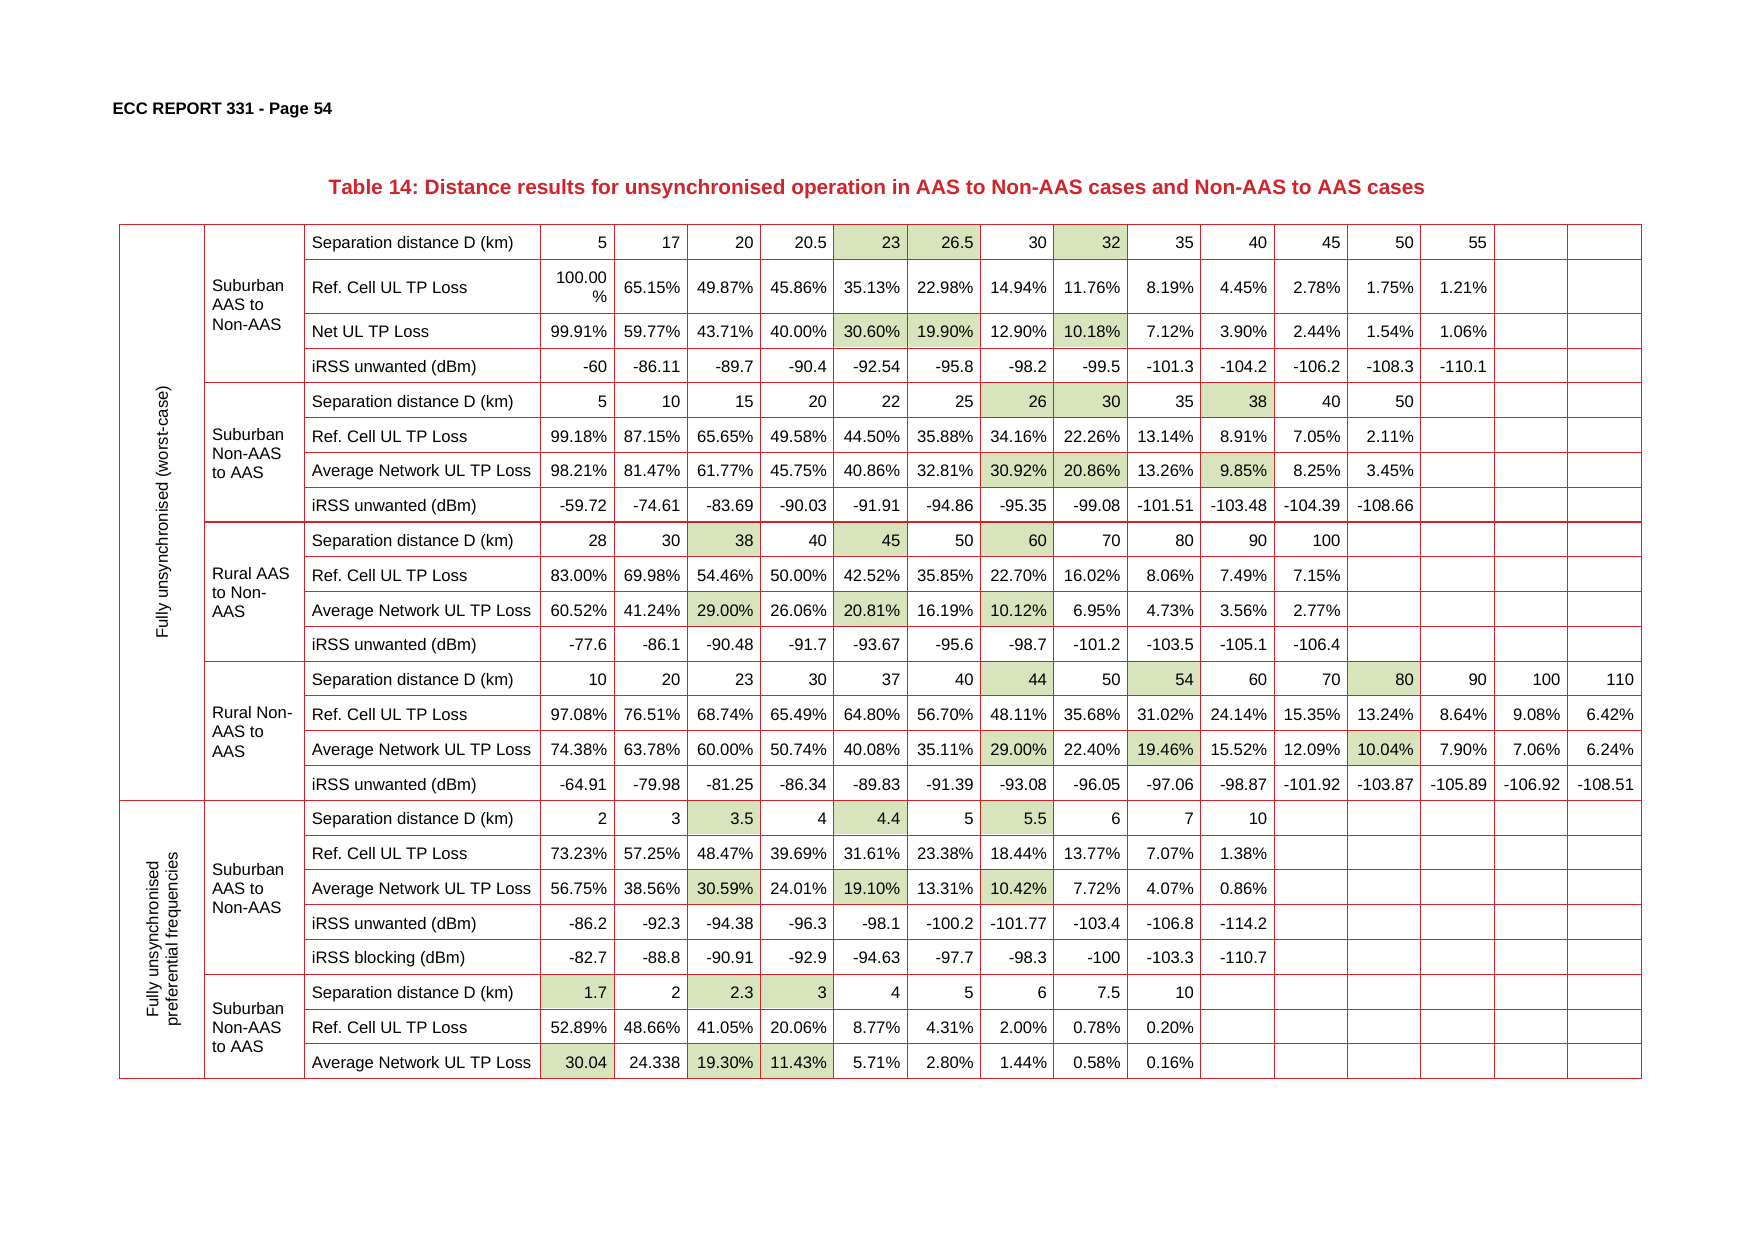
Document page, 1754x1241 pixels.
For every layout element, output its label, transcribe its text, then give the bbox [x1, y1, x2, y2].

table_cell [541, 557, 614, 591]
text Table 14: Distance results for unsynchronised operation in AAS to Non-AAS cases and Non-AAS to AAS cases [112, 175, 1641, 199]
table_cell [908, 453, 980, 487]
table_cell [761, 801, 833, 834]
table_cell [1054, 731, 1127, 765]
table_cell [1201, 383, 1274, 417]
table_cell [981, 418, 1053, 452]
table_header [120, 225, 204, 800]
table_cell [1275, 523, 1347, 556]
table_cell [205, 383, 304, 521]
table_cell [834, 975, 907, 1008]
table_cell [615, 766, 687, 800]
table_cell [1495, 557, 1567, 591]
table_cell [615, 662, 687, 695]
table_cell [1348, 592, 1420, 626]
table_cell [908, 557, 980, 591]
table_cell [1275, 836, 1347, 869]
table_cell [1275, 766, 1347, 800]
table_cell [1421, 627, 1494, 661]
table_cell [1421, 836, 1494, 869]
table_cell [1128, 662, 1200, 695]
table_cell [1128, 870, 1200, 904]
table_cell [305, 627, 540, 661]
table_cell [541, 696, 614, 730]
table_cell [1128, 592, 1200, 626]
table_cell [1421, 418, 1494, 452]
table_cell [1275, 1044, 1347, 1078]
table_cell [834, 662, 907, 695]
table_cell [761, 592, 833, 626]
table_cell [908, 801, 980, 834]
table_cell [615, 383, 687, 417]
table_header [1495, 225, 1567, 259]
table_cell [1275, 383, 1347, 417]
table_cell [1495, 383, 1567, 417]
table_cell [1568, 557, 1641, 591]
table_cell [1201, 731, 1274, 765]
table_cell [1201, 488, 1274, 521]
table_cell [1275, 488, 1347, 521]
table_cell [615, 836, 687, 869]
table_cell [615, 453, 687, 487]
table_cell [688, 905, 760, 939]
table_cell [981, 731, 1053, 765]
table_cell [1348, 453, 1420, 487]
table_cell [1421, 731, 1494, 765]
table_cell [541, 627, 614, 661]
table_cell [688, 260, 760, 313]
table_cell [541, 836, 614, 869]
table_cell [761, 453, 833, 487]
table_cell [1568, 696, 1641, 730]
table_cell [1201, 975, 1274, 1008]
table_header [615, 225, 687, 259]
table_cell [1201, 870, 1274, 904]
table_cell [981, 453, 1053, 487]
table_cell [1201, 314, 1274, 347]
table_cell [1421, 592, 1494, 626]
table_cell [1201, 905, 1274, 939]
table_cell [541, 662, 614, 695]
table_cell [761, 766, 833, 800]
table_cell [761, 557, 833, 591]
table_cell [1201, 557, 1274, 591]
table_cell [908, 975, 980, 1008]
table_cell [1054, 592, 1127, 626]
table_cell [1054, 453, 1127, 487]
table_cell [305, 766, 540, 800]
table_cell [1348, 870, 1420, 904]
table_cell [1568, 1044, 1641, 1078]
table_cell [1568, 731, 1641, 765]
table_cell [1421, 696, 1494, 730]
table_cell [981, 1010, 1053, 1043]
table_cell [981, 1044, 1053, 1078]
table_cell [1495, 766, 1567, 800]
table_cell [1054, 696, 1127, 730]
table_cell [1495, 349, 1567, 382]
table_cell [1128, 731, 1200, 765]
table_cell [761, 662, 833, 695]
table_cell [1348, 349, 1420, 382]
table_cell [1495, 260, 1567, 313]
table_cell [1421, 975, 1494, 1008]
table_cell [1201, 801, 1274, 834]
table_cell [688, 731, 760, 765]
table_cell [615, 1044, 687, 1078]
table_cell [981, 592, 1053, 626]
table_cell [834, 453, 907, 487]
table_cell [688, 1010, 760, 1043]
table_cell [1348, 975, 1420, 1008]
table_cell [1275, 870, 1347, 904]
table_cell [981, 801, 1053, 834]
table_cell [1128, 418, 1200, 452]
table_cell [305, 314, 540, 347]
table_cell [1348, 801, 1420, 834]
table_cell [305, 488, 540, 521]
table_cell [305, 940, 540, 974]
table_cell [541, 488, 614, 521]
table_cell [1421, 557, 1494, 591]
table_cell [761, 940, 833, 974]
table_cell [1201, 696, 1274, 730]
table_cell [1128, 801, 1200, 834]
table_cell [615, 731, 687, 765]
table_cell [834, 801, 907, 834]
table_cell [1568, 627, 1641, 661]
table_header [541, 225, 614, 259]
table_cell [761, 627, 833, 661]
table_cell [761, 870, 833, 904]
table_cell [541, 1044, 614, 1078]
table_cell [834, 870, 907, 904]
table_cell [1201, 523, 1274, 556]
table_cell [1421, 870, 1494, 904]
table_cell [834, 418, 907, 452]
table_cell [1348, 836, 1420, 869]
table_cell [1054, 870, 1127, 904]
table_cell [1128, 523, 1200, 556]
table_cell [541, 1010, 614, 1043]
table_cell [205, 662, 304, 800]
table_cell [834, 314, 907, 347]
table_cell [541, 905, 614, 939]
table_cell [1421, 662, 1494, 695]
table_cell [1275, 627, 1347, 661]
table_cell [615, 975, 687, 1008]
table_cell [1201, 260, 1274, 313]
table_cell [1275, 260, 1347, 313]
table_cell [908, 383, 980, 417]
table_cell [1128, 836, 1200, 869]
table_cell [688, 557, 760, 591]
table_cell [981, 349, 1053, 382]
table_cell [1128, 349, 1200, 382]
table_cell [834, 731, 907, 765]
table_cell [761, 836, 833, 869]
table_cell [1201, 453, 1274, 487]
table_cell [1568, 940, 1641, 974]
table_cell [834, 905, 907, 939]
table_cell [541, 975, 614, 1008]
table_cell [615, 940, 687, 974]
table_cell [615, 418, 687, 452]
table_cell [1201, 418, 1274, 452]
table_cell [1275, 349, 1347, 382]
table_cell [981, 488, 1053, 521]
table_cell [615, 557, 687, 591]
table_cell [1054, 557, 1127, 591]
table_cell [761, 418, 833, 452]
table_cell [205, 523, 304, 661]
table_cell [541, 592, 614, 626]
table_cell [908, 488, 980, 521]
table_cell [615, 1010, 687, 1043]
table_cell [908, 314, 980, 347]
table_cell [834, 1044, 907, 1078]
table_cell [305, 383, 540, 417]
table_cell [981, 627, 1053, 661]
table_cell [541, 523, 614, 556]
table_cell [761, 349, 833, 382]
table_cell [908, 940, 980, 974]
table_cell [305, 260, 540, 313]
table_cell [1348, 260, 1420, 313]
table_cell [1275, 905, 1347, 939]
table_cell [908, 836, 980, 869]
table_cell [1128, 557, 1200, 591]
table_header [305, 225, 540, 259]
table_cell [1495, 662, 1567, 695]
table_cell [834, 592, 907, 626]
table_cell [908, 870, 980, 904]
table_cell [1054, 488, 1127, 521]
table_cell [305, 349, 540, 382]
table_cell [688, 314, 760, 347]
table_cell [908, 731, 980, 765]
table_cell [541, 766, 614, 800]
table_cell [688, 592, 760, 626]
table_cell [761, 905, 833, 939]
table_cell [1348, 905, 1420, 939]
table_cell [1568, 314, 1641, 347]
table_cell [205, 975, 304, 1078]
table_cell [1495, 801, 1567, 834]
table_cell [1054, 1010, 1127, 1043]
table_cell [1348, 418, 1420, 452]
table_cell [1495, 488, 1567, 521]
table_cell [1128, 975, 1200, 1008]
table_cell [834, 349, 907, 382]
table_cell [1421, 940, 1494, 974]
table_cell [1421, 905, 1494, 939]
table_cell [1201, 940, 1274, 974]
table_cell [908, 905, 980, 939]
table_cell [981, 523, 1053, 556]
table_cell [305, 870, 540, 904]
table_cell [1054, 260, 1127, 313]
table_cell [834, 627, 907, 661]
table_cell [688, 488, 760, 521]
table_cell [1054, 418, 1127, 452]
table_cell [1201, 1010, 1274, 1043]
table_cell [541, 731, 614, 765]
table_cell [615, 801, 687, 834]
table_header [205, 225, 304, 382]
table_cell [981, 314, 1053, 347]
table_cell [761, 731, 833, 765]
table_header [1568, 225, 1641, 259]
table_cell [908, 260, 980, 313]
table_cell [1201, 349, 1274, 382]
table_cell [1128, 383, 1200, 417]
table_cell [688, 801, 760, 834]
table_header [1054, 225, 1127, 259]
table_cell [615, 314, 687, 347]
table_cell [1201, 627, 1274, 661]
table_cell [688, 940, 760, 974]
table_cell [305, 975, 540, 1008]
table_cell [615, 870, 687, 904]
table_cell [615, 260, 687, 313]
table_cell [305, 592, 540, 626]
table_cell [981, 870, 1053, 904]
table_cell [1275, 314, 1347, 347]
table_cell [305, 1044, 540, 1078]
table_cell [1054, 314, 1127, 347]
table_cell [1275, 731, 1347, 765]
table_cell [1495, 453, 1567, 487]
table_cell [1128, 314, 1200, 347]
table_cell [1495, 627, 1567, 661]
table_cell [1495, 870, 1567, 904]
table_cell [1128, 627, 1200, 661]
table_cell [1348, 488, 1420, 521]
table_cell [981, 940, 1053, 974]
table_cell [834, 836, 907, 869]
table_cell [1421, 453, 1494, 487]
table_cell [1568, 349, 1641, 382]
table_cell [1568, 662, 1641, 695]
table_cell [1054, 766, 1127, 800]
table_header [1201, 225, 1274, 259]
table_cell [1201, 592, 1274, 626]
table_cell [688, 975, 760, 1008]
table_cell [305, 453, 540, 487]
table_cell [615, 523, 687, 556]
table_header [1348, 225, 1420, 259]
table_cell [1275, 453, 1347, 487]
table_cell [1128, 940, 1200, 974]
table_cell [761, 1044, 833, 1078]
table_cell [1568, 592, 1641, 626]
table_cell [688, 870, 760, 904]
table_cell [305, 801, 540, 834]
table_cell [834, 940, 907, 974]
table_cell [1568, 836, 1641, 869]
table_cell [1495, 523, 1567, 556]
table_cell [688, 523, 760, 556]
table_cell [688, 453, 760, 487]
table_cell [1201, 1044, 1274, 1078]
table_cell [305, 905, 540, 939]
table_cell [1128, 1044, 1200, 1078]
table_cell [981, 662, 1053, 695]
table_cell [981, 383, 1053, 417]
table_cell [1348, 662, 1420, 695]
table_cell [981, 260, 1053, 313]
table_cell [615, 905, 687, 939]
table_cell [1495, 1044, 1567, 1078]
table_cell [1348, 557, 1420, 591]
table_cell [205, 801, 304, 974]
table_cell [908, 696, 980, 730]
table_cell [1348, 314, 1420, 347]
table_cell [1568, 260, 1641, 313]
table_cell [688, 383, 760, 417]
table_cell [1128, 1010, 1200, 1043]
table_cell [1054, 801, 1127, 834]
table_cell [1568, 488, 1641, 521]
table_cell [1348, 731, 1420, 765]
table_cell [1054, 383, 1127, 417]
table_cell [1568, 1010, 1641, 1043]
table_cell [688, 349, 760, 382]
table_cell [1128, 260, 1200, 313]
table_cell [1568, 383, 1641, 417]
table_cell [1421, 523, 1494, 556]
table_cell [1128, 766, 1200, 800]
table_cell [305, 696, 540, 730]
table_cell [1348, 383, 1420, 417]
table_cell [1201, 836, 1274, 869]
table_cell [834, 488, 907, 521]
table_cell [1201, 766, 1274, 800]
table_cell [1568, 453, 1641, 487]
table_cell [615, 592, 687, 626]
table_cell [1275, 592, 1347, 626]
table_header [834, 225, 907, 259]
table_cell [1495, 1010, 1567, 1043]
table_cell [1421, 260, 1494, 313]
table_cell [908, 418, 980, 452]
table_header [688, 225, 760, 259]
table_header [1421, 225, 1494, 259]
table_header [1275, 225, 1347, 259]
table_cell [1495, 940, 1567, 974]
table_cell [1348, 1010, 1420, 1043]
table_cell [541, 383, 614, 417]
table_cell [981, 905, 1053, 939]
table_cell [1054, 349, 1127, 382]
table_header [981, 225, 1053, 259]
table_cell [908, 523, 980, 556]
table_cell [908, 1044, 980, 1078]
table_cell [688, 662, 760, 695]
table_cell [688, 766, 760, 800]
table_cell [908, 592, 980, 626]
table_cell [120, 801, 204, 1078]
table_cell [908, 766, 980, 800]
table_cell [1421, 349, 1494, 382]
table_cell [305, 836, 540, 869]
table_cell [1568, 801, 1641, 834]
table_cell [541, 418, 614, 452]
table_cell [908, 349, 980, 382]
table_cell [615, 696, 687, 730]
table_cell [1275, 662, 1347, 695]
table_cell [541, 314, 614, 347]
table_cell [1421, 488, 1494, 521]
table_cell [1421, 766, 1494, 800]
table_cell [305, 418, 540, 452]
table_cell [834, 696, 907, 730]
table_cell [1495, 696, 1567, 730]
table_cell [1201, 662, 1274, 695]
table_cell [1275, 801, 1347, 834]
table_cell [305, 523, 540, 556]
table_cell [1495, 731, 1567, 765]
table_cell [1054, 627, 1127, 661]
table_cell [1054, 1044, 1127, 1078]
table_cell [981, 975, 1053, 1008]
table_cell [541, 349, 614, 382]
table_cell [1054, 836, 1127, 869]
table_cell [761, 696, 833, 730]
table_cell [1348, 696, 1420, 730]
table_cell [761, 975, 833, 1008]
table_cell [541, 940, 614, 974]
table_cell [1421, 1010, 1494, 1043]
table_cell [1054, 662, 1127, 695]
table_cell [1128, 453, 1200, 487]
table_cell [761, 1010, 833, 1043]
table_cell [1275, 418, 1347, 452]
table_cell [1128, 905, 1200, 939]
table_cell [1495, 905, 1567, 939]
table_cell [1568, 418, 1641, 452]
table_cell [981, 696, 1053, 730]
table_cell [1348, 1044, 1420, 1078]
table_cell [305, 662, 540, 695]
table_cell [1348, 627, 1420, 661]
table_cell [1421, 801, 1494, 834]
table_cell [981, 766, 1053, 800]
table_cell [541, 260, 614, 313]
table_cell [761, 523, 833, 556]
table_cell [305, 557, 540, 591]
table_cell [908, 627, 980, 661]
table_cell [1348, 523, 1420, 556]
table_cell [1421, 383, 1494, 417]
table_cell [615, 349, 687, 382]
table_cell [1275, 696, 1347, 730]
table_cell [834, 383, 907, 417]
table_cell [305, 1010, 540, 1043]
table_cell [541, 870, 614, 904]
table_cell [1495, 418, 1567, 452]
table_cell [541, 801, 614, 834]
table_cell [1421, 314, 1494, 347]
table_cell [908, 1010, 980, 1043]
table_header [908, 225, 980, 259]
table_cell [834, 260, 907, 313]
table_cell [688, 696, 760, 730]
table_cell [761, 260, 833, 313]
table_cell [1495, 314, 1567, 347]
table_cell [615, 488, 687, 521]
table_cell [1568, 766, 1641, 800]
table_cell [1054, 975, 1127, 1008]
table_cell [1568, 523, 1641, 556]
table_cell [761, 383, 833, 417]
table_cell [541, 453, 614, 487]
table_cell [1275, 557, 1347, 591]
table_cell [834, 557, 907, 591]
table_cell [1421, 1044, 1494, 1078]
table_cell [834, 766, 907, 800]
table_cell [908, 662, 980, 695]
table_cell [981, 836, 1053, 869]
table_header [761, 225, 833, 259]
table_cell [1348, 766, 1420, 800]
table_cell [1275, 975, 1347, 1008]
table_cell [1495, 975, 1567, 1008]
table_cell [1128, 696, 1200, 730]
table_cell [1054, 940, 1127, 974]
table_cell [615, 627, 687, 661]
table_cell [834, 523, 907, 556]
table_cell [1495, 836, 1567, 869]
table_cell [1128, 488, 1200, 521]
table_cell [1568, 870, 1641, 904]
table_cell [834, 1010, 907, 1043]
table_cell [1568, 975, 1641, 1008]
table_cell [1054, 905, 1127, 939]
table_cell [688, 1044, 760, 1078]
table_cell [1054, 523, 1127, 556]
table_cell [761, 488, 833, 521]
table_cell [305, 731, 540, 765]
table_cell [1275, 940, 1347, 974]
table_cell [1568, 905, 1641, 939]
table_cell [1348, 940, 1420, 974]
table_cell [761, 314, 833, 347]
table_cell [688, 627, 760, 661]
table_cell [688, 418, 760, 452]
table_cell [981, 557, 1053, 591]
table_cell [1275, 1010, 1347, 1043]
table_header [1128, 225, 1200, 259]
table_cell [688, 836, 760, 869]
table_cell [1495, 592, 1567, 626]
